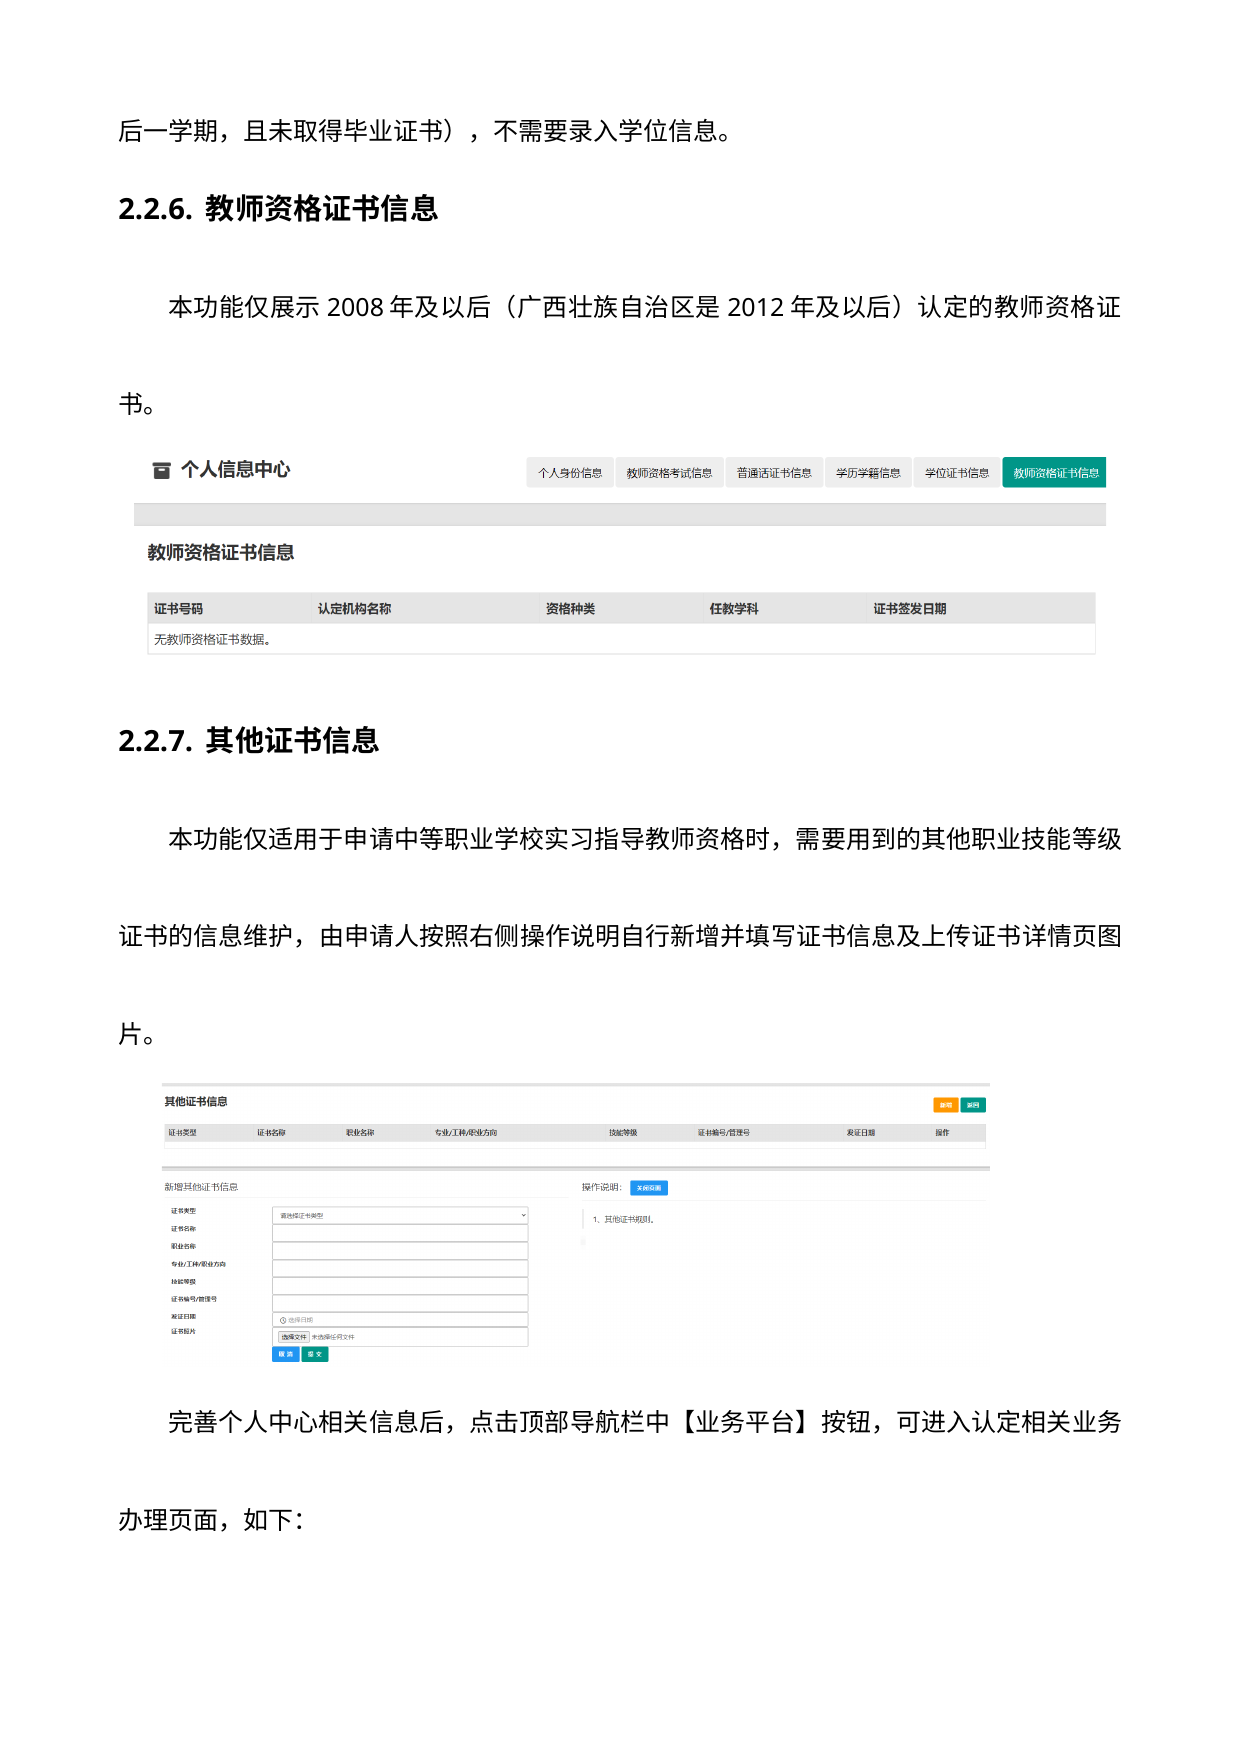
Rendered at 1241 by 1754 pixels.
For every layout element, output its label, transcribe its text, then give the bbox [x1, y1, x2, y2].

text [118, 97, 1122, 162]
text 完善个人中心相关信息后，点击顶部导航栏中【业务平台】按钮，可进入认定相关业务办理页面，如下： [118, 1388, 1122, 1551]
text 本功能仅展示2008年及以后（广西壮族自治区是2012年及以后）认定的教师资格证书。 [118, 273, 1122, 436]
picture [161, 1083, 990, 1367]
text 本功能仅适用于申请中等职业学校实习指导教师资格时，需要用到的其他职业技能等级证书的信息维护，由申请人按照右侧操作说明自行新增并填写证书信息及上传证书详情页图片。 [118, 805, 1122, 1065]
subtitle 教师资格证书信息 [118, 174, 1122, 239]
picture [134, 453, 1107, 670]
subtitle 其他证书信息 [118, 706, 1122, 771]
